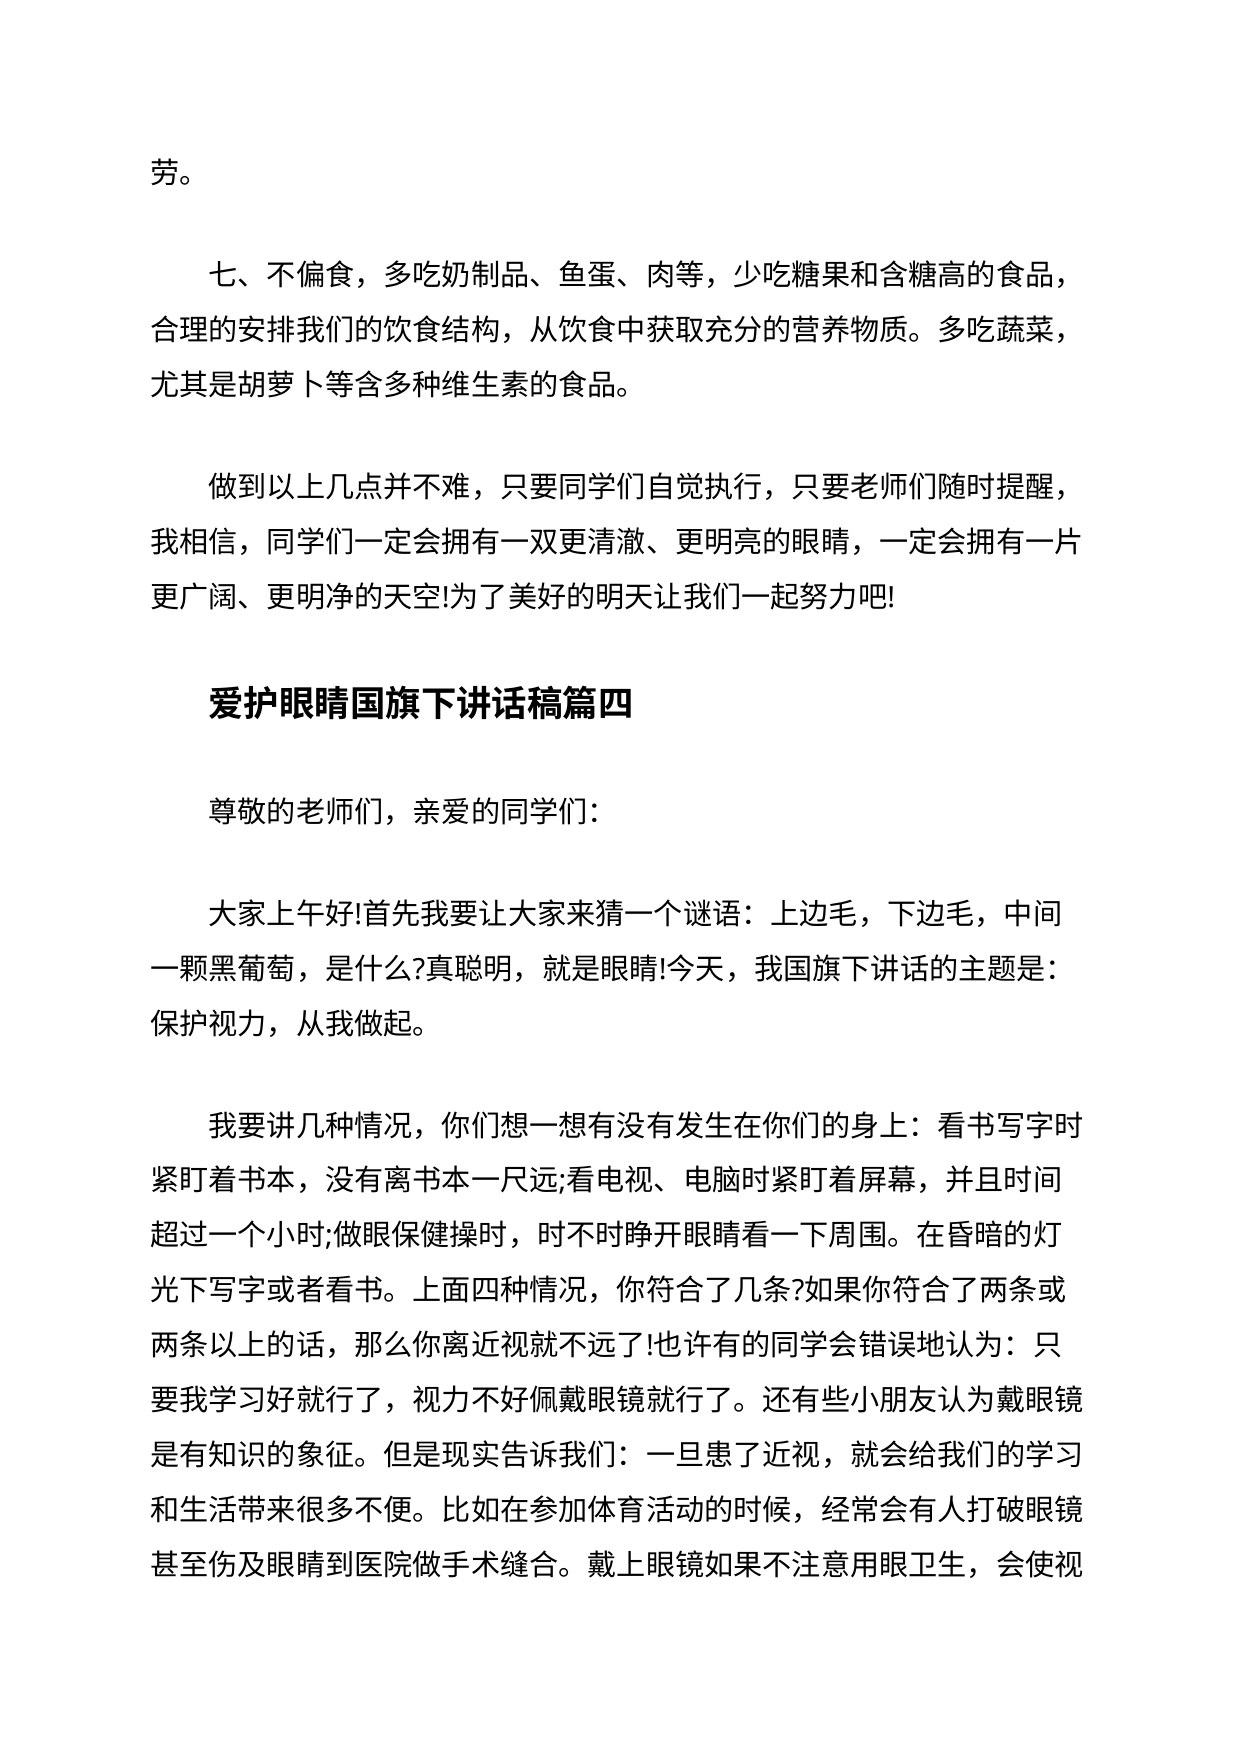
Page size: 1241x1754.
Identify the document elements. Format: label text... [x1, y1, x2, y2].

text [150, 150, 1090, 192]
text 尊敬的老师们，亲爱的同学们： [150, 788, 1090, 831]
text 大家上午好!首先我要让大家来猜一个谜语：上边毛，下边毛，中间一颗黑葡萄，是什么?真聪明，就是眼睛!今天，我国旗下讲话的主题是：保护视力，从我做起。 [150, 890, 1090, 1043]
text 七、不偏食，多吃奶制品、鱼蛋、肉等，少吃糖果和含糖高的食品，合理的安排我们的饮食结构，从饮食中获取充分的营养物质。多吃蔬菜，尤其是胡萝卜等含多种维生素的食品。 [150, 252, 1090, 404]
text 爱护眼睛国旗下讲话稿篇四 [150, 675, 1090, 726]
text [150, 1102, 1090, 1584]
text 做到以上几点并不难，只要同学们自觉执行，只要老师们随时提醒，我相信，同学们一定会拥有一双更清澈、更明亮的眼睛，一定会拥有一片更广阔、更明净的天空!为了美好的明天让我们一起努力吧! [150, 463, 1090, 616]
